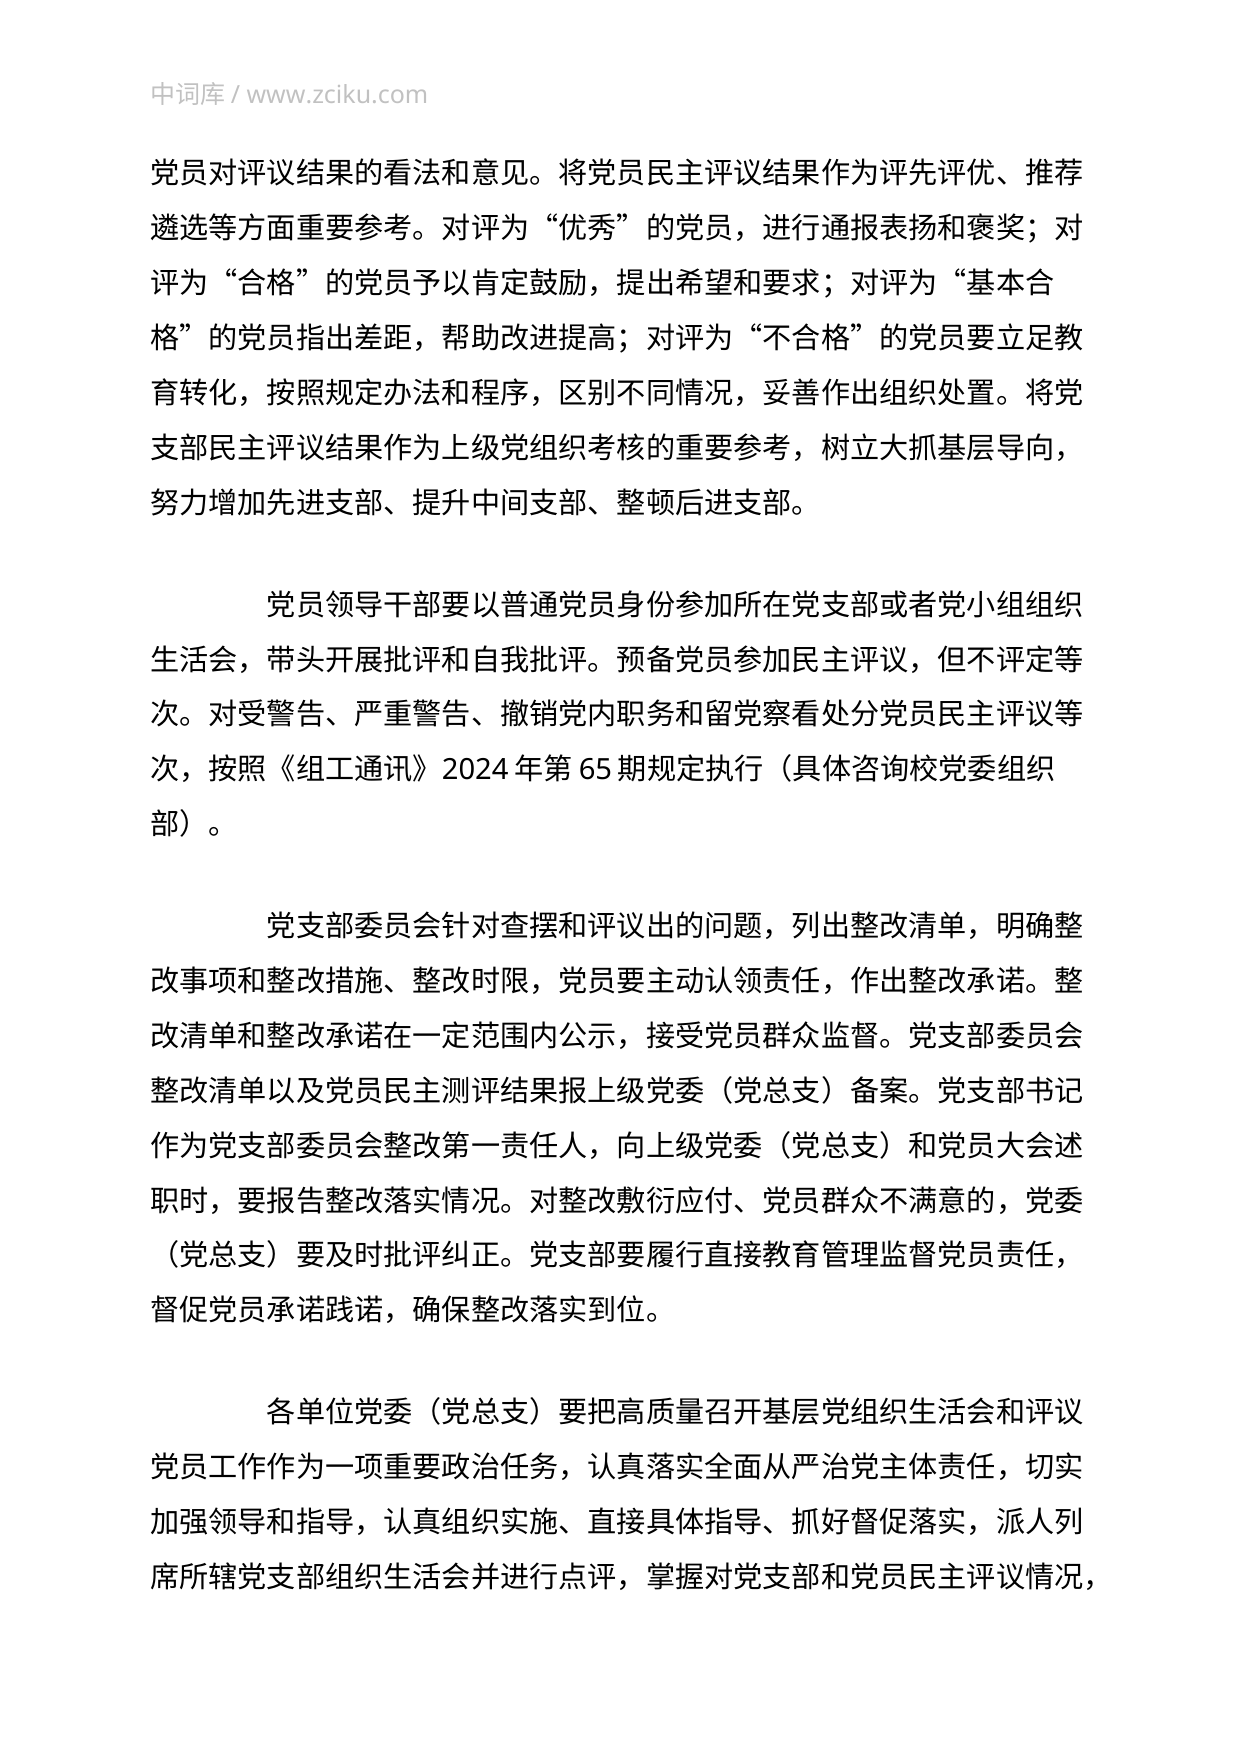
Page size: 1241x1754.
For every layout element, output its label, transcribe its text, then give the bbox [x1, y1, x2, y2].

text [150, 1389, 1090, 1596]
text 党员领导干部要以普通党员身份参加所在党支部或者党小组组织生活会，带头开展批评和自我批评。预备党员参加民主评议，但不评定等次。对受警告、严重警告、撤销党内职务和留党察看处分党员民主评议等次，按照《组工通讯》2024年第65期规定执行（具体咨询校党委组织部）。 [150, 581, 1090, 843]
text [150, 150, 1090, 522]
text 党支部委员会针对查摆和评议出的问题，列出整改清单，明确整改事项和整改措施、整改时限，党员要主动认领责任，作出整改承诺。整改清单和整改承诺在一定范围内公示，接受党员群众监督。党支部委员会整改清单以及党员民主测评结果报上级党委（党总支）备案。党支部书记作为党支部委员会整改第一责任人，向上级党委（党总支）和党员大会述职时，要报告整改落实情况。对整改敷衍应付、党员群众不满意的，党委（党总支）要及时批评纠正。党支部要履行直接教育管理监督党员责任，督促党员承诺践诺，确保整改落实到位。 [150, 903, 1090, 1329]
